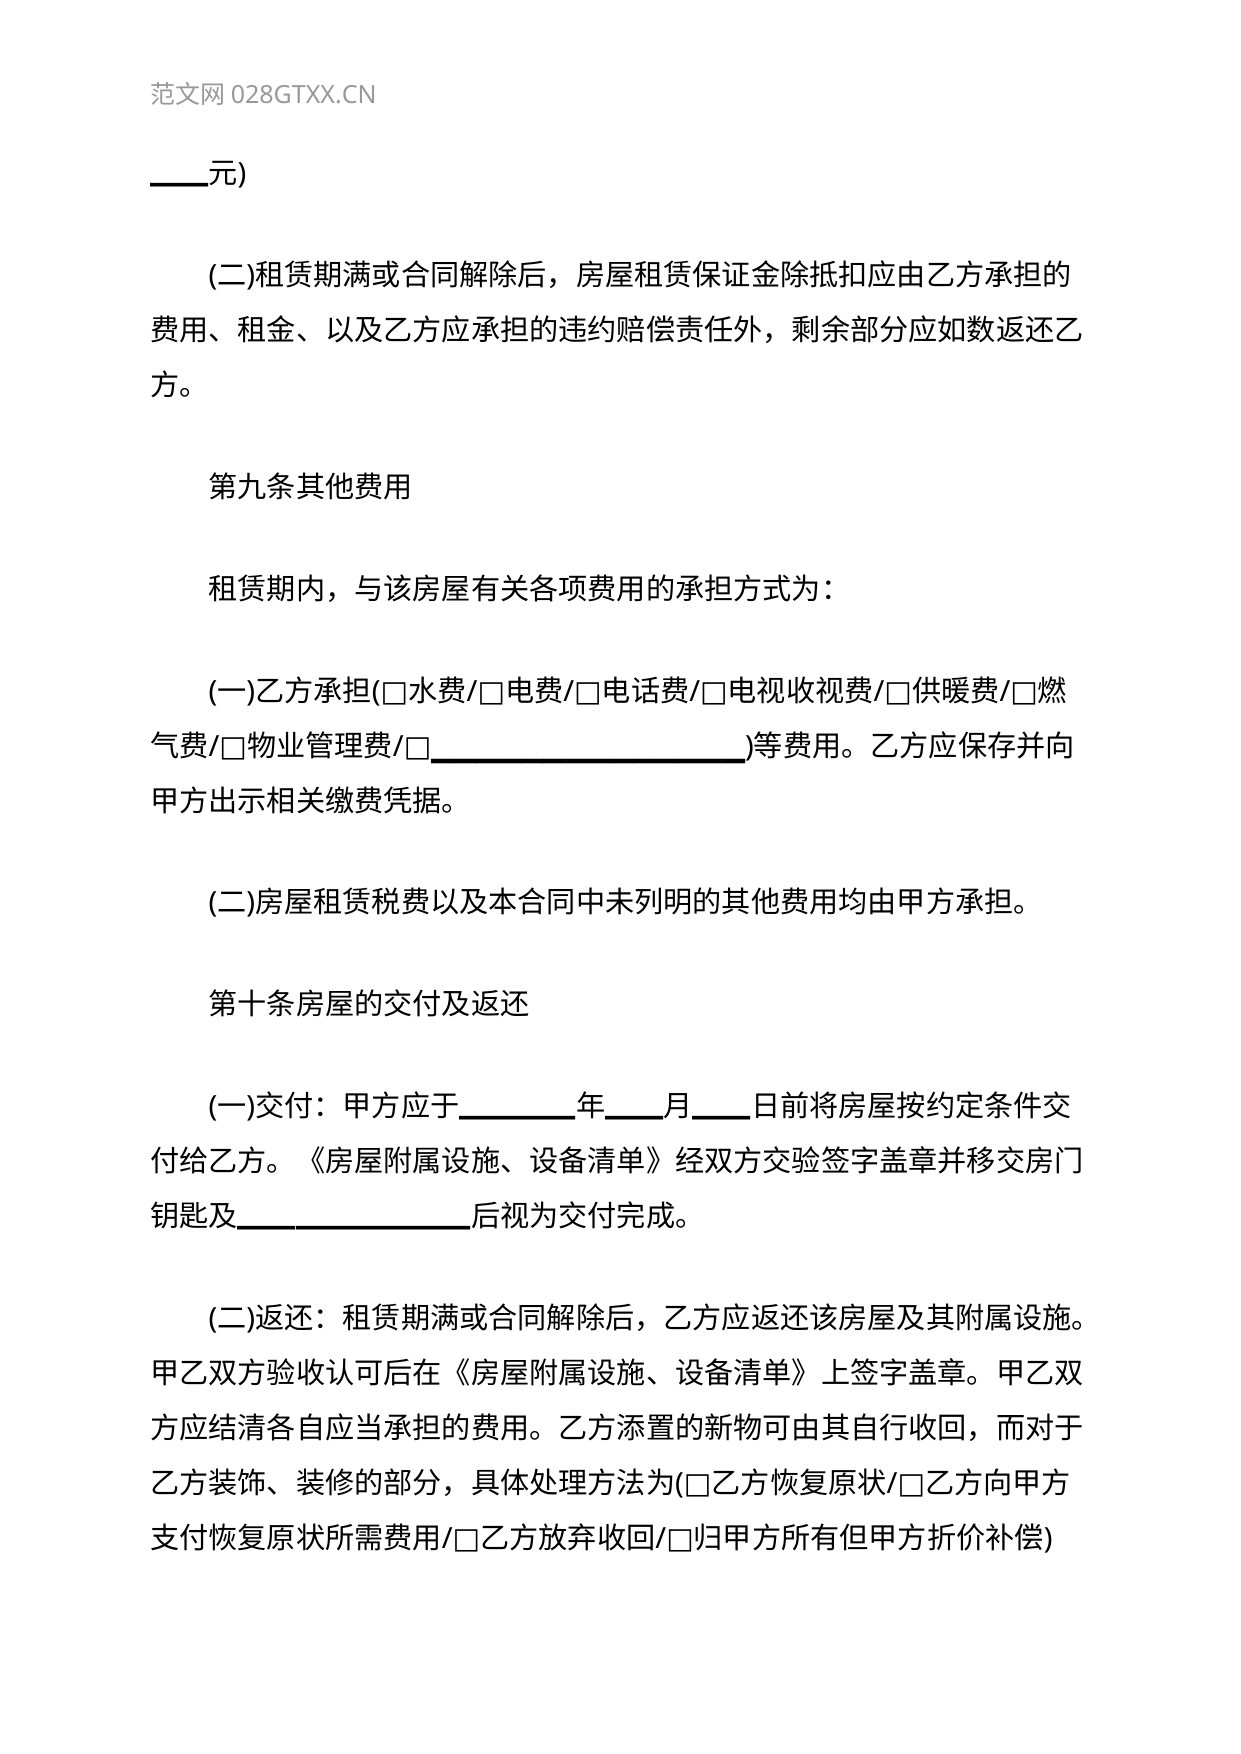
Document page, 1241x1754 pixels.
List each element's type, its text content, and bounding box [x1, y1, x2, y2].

text (一)乙方承担(□水费/□电费/□电话费/□电视收视费/□供暖费/□燃气费/□物业管理费/□▁▁▁▁▁▁▁▁▁▁▁▁▁▁)等费用。乙方应保存并向甲方出示相关缴费凭据。 [150, 667, 1090, 819]
text 第十条房屋的交付及返还 [150, 981, 1090, 1023]
text (二)返还：租赁期满或合同解除后，乙方应返还该房屋及其附属设施。甲乙双方验收认可后在《房屋附属设施、设备清单》上签字盖章。甲乙双方应结清各自应当承担的费用。乙方添置的新物可由其自行收回，而对于乙方装饰、装修的部分，具体处理方法为(□乙方恢复原状/□乙方向甲方支付恢复原状所需费用/□乙方放弃收回/□归甲方所有但甲方折价补偿) [150, 1294, 1090, 1557]
text 第九条其他费用 [150, 464, 1090, 506]
text 租赁期内，与该房屋有关各项费用的承担方式为： [150, 565, 1090, 608]
text (一)交付：甲方应于▁▁▁▁年▁▁月▁▁日前将房屋按约定条件交付给乙方。《房屋附属设施、设备清单》经双方交验签字盖章并移交房门钥匙及▁▁▁▁▁▁▁▁后视为交付完成。 [150, 1083, 1090, 1235]
text (二)租赁期满或合同解除后，房屋租赁保证金除抵扣应由乙方承担的费用、租金、以及乙方应承担的违约赔偿责任外，剩余部分应如数返还乙方。 [150, 252, 1090, 404]
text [150, 150, 1090, 192]
text (二)房屋租赁税费以及本合同中未列明的其他费用均由甲方承担。 [150, 879, 1090, 921]
